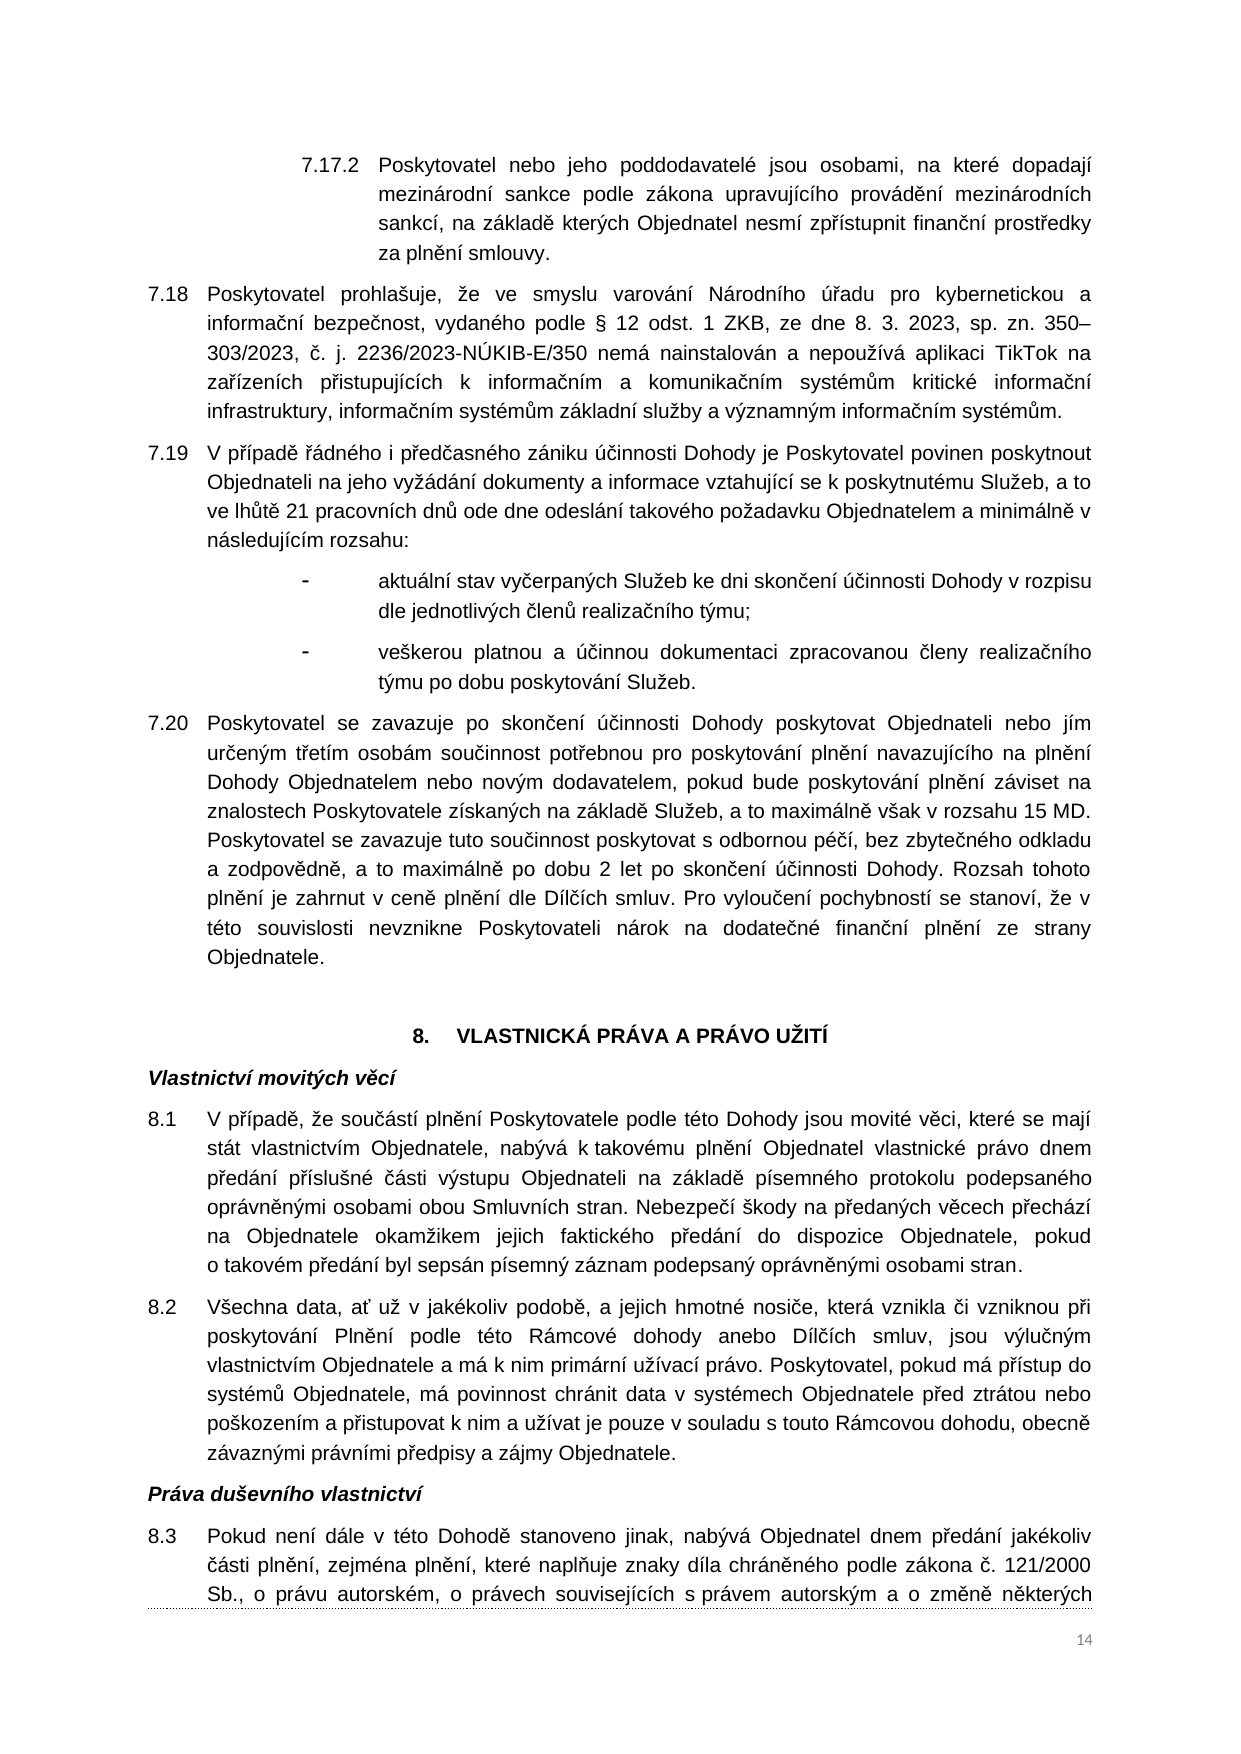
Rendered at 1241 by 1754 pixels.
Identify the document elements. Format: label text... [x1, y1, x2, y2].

list Práva duševního vlastnictví [148, 1477, 1092, 1506]
text V případě, že součástí plnění Poskytovatele podle této Dohody jsou movité věci, které se mají stát vlastnictvím Objednatele, nabývá k takovému plnění Objednatel vlastnické právo dnem předání příslušné části výstupu Objednateli na základě písemného protokolu podepsaného oprávněnými osobami obou Smluvních stran. Nebezpečí škody na předaných věcech přechází na Objednatele okamžikem jejich faktického předání do dispozice Objednatele, pokud o takovém předání byl sepsán písemný záznam podepsaný oprávněnými osobami stran. [148, 1102, 1092, 1277]
list veškerou platnou a účinnou dokumentaci zpracovanou členy realizačního týmu po dobu poskytování Služeb. [301, 635, 1092, 693]
text V případě řádného i předčasného zániku účinnosti Dohody je Poskytovatel povinen poskytnout Objednateli na jeho vyžádání dokumenty a informace vztahující se k poskytnutému Služeb, a to ve lhůtě 21 pracovních dnů ode dne odeslání takového požadavku Objednatelem a minimálně v následujícím rozsahu: [148, 435, 1092, 552]
text Všechna data, ať už v jakékoliv podobě, a jejich hmotné nosiče, která vznikla či vzniknou při poskytování Plnění podle této Rámcové dohody anebo Dílčích smluv, jsou výlučným vlastnictvím Objednatele a má k nim primární užívací právo. Poskytovatel, pokud má přístup do systémů Objednatele, má povinnost chránit data v systémech Objednatele před ztrátou nebo poškozením a přistupovat k nim a užívat je pouze v souladu s touto Rámcovou dohodu, obecně závaznými právními předpisy a zájmy Objednatele. [148, 1289, 1092, 1464]
list aktuální stav vyčerpaných Služeb ke dni skončení účinnosti Dohody v rozpisu dle jednotlivých členů realizačního týmu; [301, 564, 1092, 623]
text Poskytovatel prohlašuje, že ve smyslu varování Národního úřadu pro kybernetickou a informační bezpečnost, vydaného podle § 12 odst. 1 ZKB, ze dne 8. 3. 2023, sp. zn. 350–303/2023, č. j. 2236/2023-NÚKIB-E/350 nemá nainstalován a nepoužívá aplikaci TikTok na zařízeních přistupujících k informačním a komunikačním systémům kritické informační infrastruktury, informačním systémům základní služby a významným informačním systémům. [148, 277, 1092, 423]
text Poskytovatel se zavazuje po skončení účinnosti Dohody poskytovat Objednateli nebo jím určeným třetím osobám součinnost potřebnou pro poskytování plnění navazujícího na plnění Dohody Objednatelem nebo novým dodavatelem, pokud bude poskytování plnění záviset na znalostech Poskytovatele získaných na základě Služeb, a to maximálně však v rozsahu 15 MD. Poskytovatel se zavazuje tuto součinnost poskytovat s odbornou péčí, bez zbytečného odkladu a zodpovědně, a to maximálně po dobu 2 let po skončení účinnosti Dohody. Rozsah tohoto plnění je zahrnut v ceně plnění dle Dílčích smluv. Pro vyloučení pochybností se stanoví, že v této souvislosti nevznikne Poskytovateli nárok na dodatečné finanční plnění ze strany Objednatele. [148, 706, 1092, 968]
list Vlastnictví movitých věcí [148, 1060, 1092, 1089]
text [148, 1518, 1092, 1606]
text VLASTNICKÁ PRÁVA A PRÁVO UŽITÍ [148, 1018, 1092, 1048]
list Poskytovatel nebo jeho poddodavatelé jsou osobami, na které dopadají mezinárodní sankce podle zákona upravujícího provádění mezinárodních sankcí, na základě kterých Objednatel nesmí zpřístupnit finanční prostředky za plnění smlouvy. [301, 148, 1092, 264]
